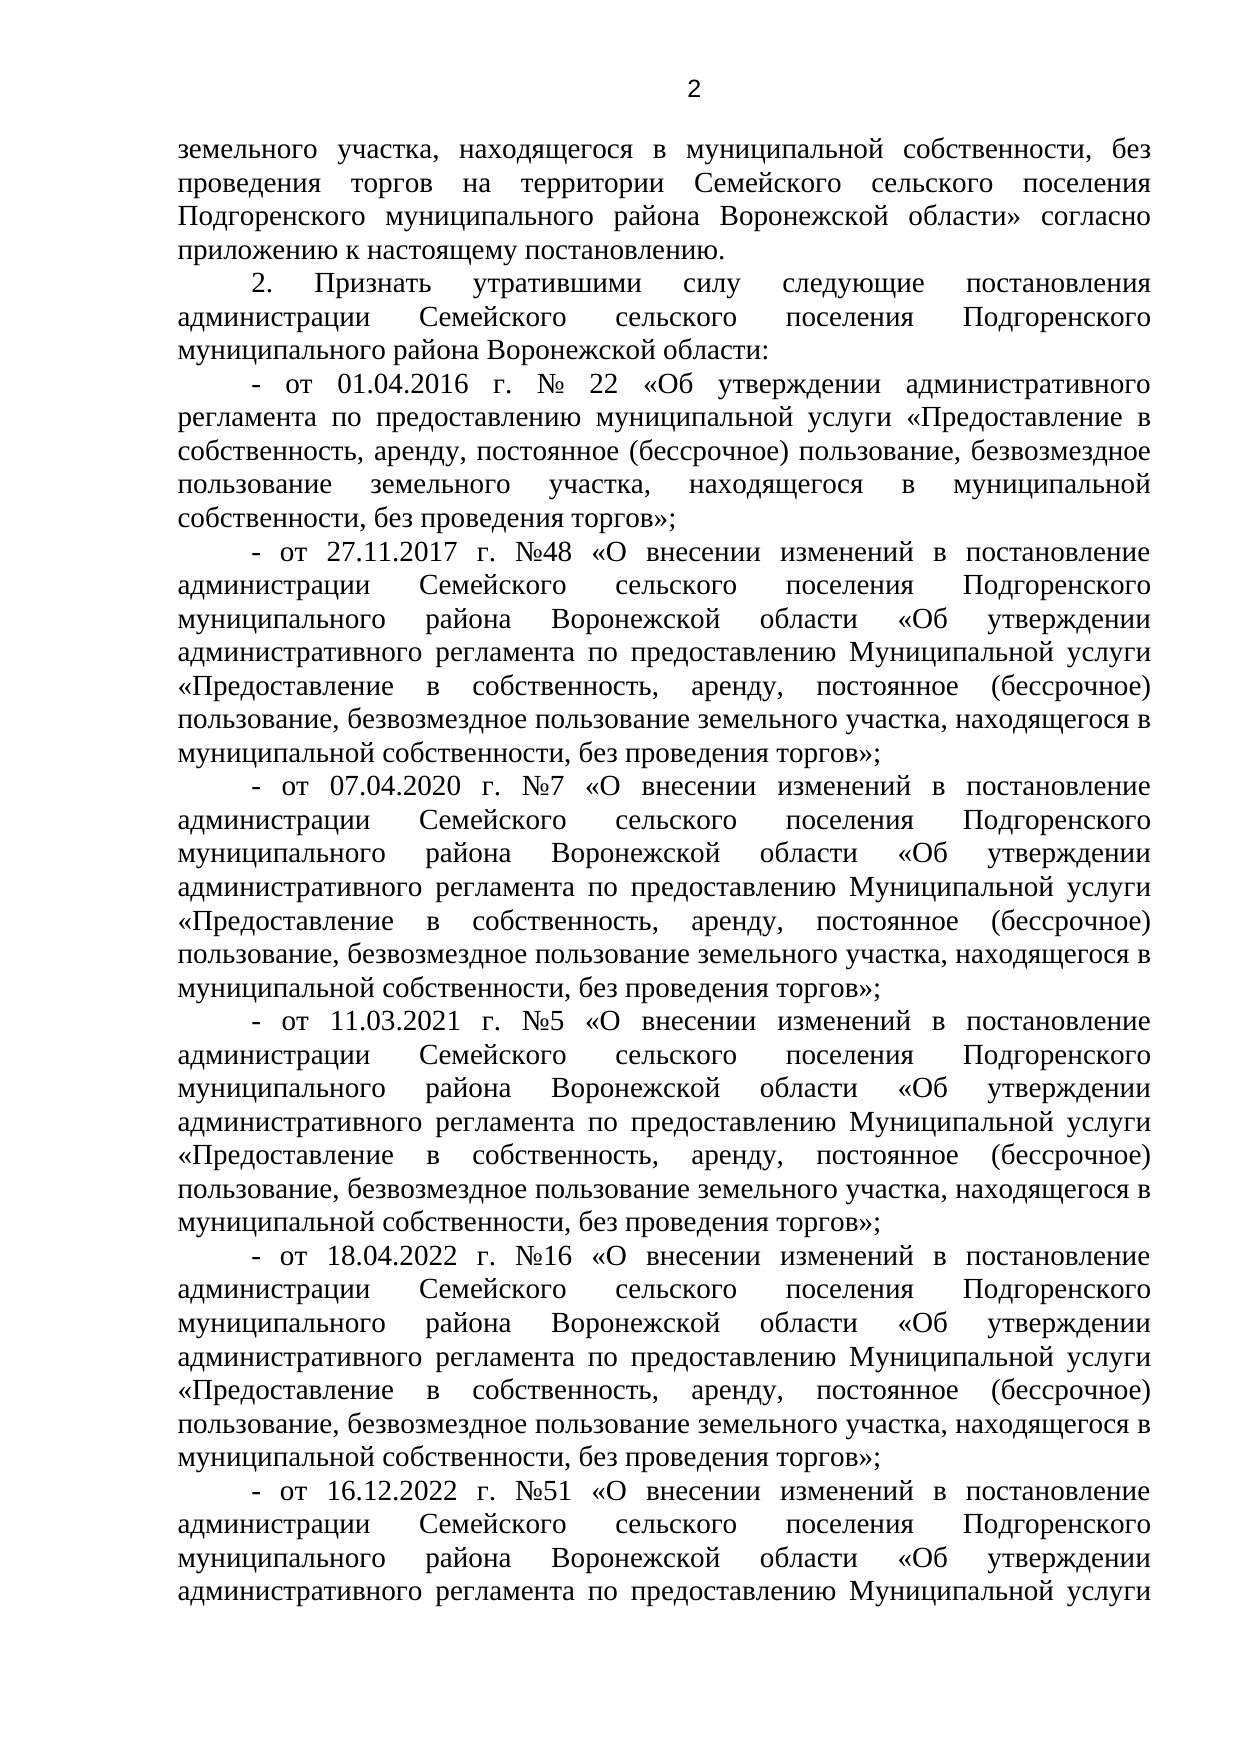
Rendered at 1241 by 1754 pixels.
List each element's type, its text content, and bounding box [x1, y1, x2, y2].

text - от 01.04.2016 г. № 22 «Об утверждении административного регламента по предоставлению муниципальной услуги «Предоставление в собственность, аренду, постоянное (бессрочное) пользование, безвозмездное пользование земельного участка, находящегося в муниципальной собственности, без проведения торгов»; [177, 366, 1152, 534]
text - от 27.11.2017 г. №48 «О внесении изменений в постановление администрации Семейского сельского поселения Подгоренского муниципального района Воронежской области «Об утверждении административного регламента по предоставлению Муниципальной услуги «Предоставление в собственность, аренду, постоянное (бессрочное) пользование, безвозмездное пользование земельного участка, находящегося в муниципальной собственности, без проведения торгов»; [177, 534, 1152, 768]
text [177, 1473, 1152, 1607]
text - от 07.04.2020 г. №7 «О внесении изменений в постановление администрации Семейского сельского поселения Подгоренского муниципального района Воронежской области «Об утверждении административного регламента по предоставлению Муниципальной услуги «Предоставление в собственность, аренду, постоянное (бессрочное) пользование, безвозмездное пользование земельного участка, находящегося в муниципальной собственности, без проведения торгов»; [177, 768, 1152, 1003]
text - от 11.03.2021 г. №5 «О внесении изменений в постановление администрации Семейского сельского поселения Подгоренского муниципального района Воронежской области «Об утверждении административного регламента по предоставлению Муниципальной услуги «Предоставление в собственность, аренду, постоянное (бессрочное) пользование, безвозмездное пользование земельного участка, находящегося в муниципальной собственности, без проведения торгов»; [177, 1003, 1152, 1238]
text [177, 131, 1152, 265]
text - от 18.04.2022 г. №16 «О внесении изменений в постановление администрации Семейского сельского поселения Подгоренского муниципального района Воронежской области «Об утверждении административного регламента по предоставлению Муниципальной услуги «Предоставление в собственность, аренду, постоянное (бессрочное) пользование, безвозмездное пользование земельного участка, находящегося в муниципальной собственности, без проведения торгов»; [177, 1238, 1152, 1473]
text 2. Признать утратившими силу следующие постановления администрации Семейского сельского поселения Подгоренского муниципального района Воронежской области: [177, 265, 1152, 366]
